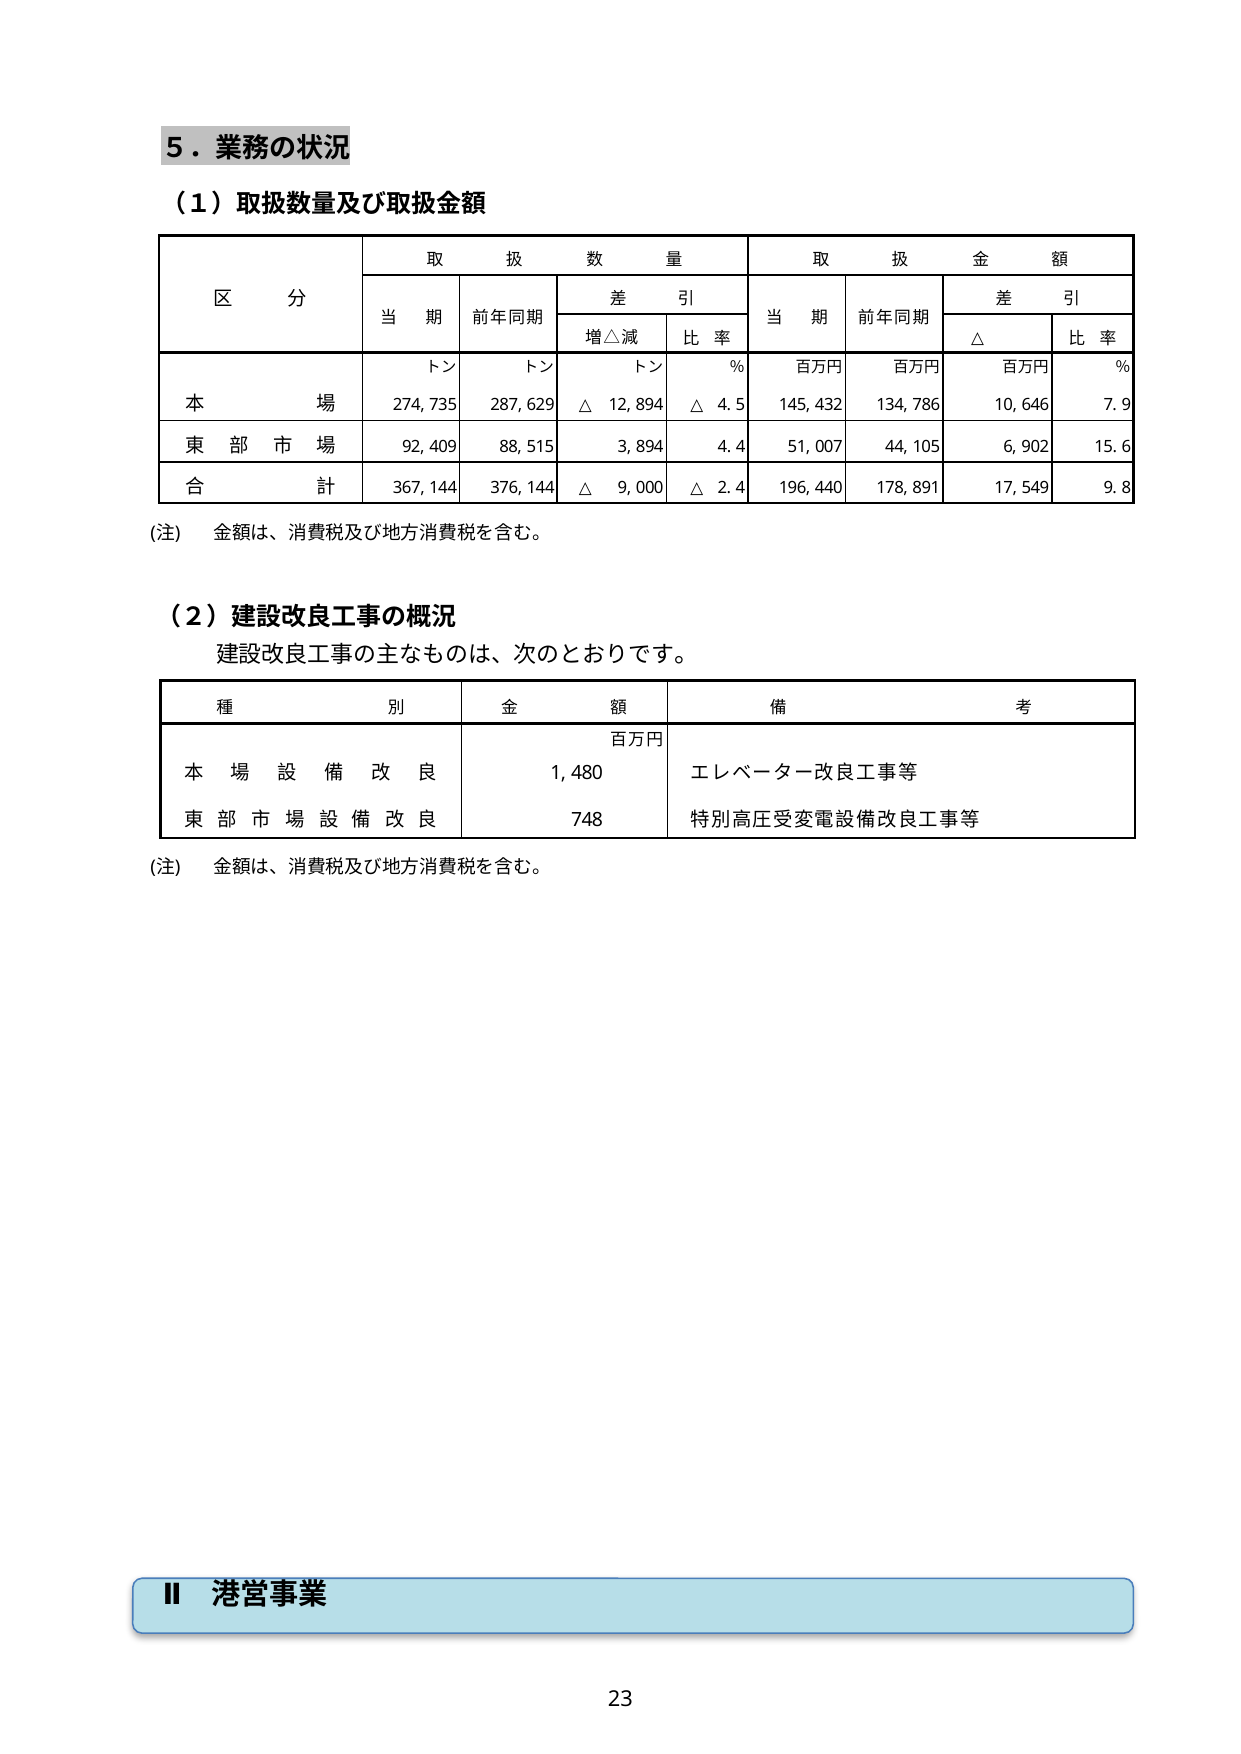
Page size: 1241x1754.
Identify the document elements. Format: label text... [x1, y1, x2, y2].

text ５．業務の状況 [106, 108, 1134, 183]
text 建設改良工事の主なものは、次のとおりです。 [106, 633, 1134, 671]
text （１）取扱数量及び取扱金額 [106, 183, 1140, 221]
text （２）建設改良工事の概況 [106, 483, 1134, 633]
